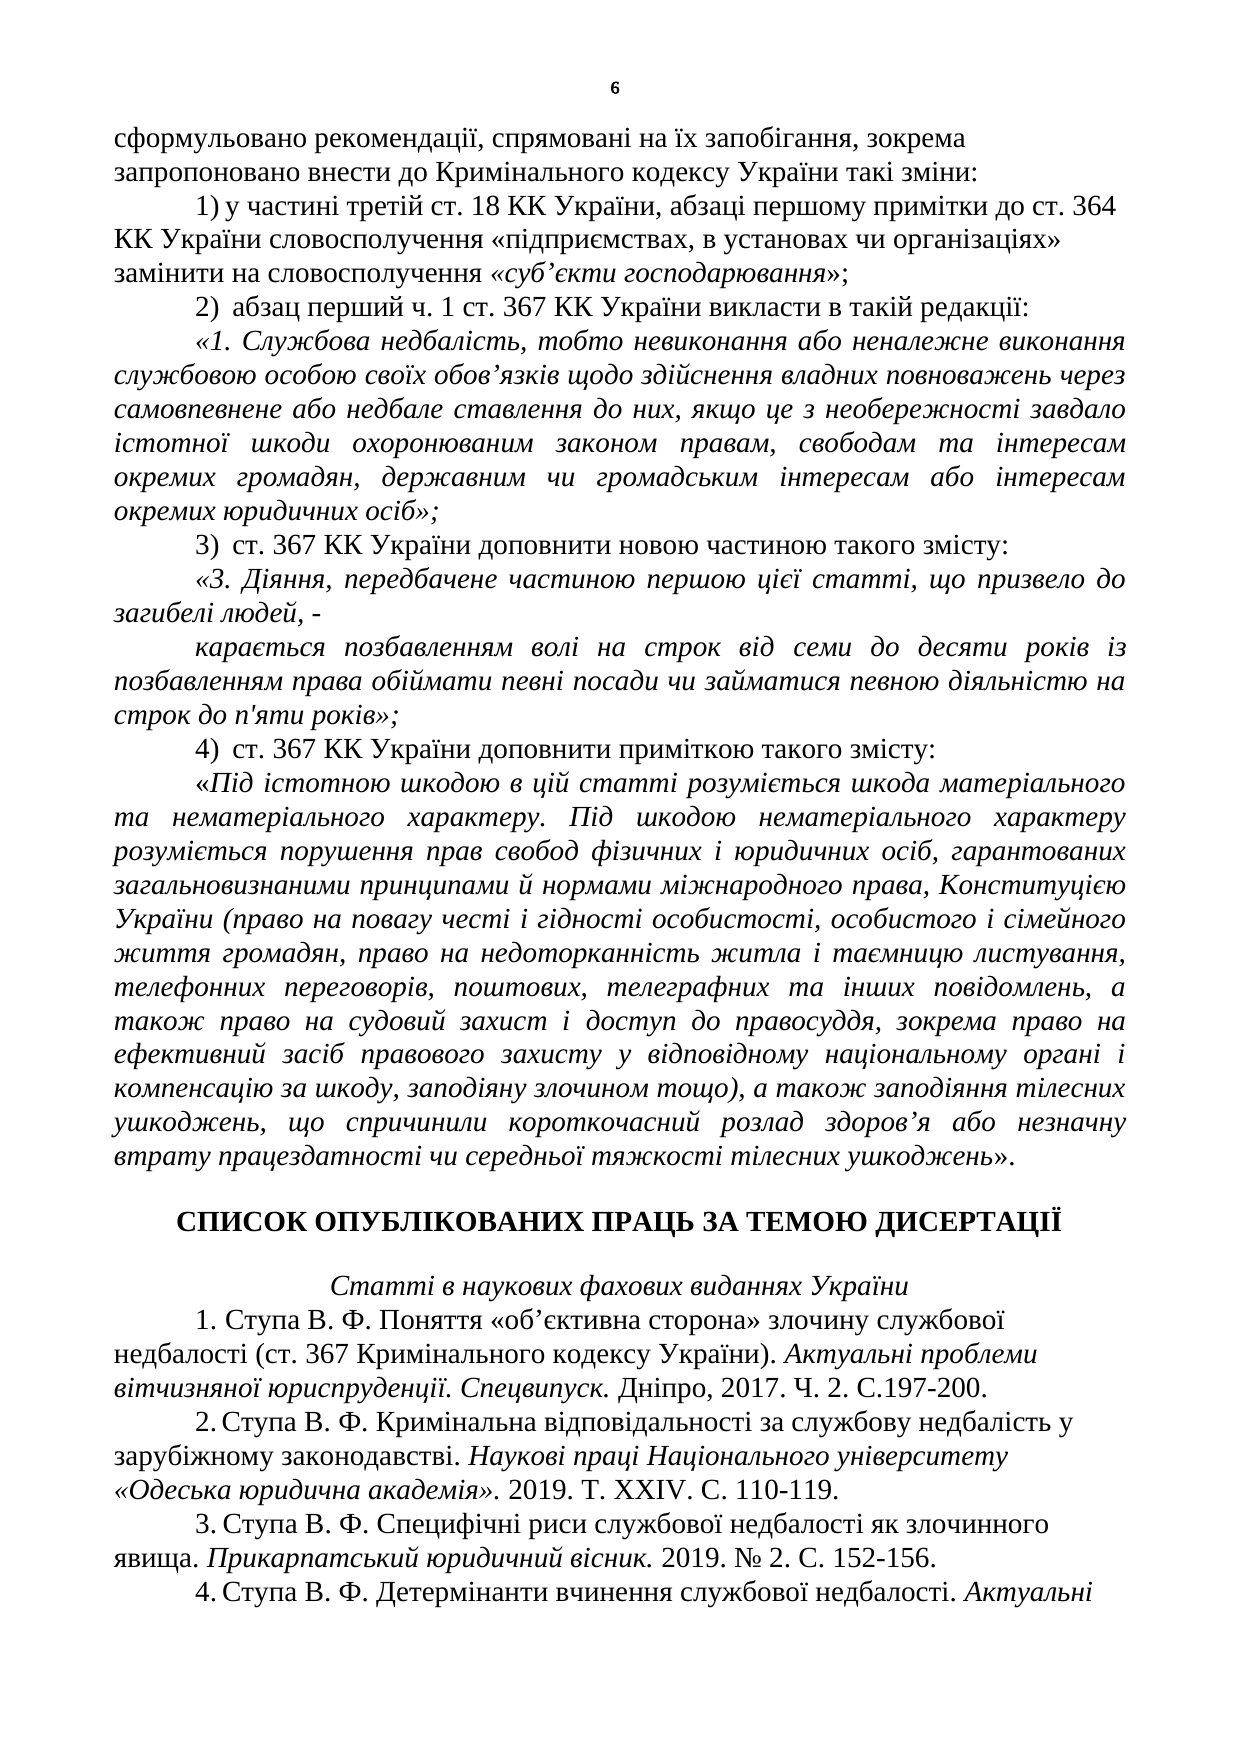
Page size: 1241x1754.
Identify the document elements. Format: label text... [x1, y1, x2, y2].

list ст. 367 КК України доповнити новою частиною такого змісту: [114, 527, 1127, 561]
text «1. Службова недбалість, тобто невиконання або неналежне виконання службовою особою своїх обов’язків щодо здійснення владних повноважень через самовпевнене або недбале ставлення до них, якщо це з необережності завдало істотної шкоди охоронюваним законом правам, свободам та інтересам окремих громадян, державним чи громадським інтересам або інтересам окремих юридичних осіб»; [114, 324, 1127, 527]
list Ступа В. Ф. Специфічні риси службової недбалості як злочинного явища. Прикарпатський юридичний вісник. 2019. № 2. С. 152-156. [114, 1506, 1127, 1574]
text карається позбавленням волі на строк від семи до десяти років із позбавленням права обіймати певні посади чи займатися певною діяльністю на строк до п'яти років»; [114, 629, 1127, 731]
text СПИСОК ОПУБЛІКОВАНИХ ПРАЦЬ ЗА ТЕМОЮ ДИСЕРТАЦІЇ [114, 1208, 1125, 1237]
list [114, 120, 1127, 188]
text «3. Діяння, передбачене частиною першою цієї статті, що призвело до загибелі людей, - [114, 561, 1127, 629]
list у частині третій ст. 18 КК України, абзаці першому примітки до ст. 364 КК України словосполучення «підприємствах, в установах чи організаціях» замінити на словосполучення «суб’єкти господарювання»; [114, 188, 1127, 290]
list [114, 1574, 1127, 1608]
text «Під істотною шкодою в цій статті розуміється шкода матеріального та нематеріального характеру. Під шкодою нематеріального характеру розуміється порушення прав свобод фізичних і юридичних осіб, гарантованих загальновизнаними принципами й нормами міжнародного права, Конституцією України (право на повагу честі і гідності особистості, особистого і сімейного життя громадян, право на недоторканність житла і таємницю листування, телефонних переговорів, поштових, телеграфних та інших повідомлень, а також право на судовий захист і доступ до правосуддя, зокрема право на ефективний засіб правового захисту у відповідному національному органі і компенсацію за шкоду, заподіяну злочином тощо), а також заподіяння тілесних ушкоджень, що спричинили короткочасний розлад здоров’я або незначну втрату працездатності чи середньої тяжкості тілесних ушкоджень». [114, 765, 1127, 1173]
list абзац перший ч. 1 ст. 367 КК України викласти в такій редакції: [114, 290, 1127, 324]
list Ступа В. Ф. Поняття «об’єктивна сторона» злочину службової недбалості (ст. 367 Кримінального кодексу України). Актуальні проблеми вітчизняної юриспруденції. Спецвипуск. Дніпро, 2017. Ч. 2. С.197-200. [114, 1302, 1127, 1404]
list Ступа В. Ф. Кримінальна відповідальності за службову недбалість у зарубіжному законодавстві. Наукові праці Національного університету «Одеська юридична академія». 2019. Т. XXIV. С. 110-119. [114, 1404, 1127, 1506]
text Статті в наукових фахових виданнях України [114, 1268, 1125, 1302]
list ст. 367 КК України доповнити приміткою такого змісту: [114, 731, 1127, 765]
